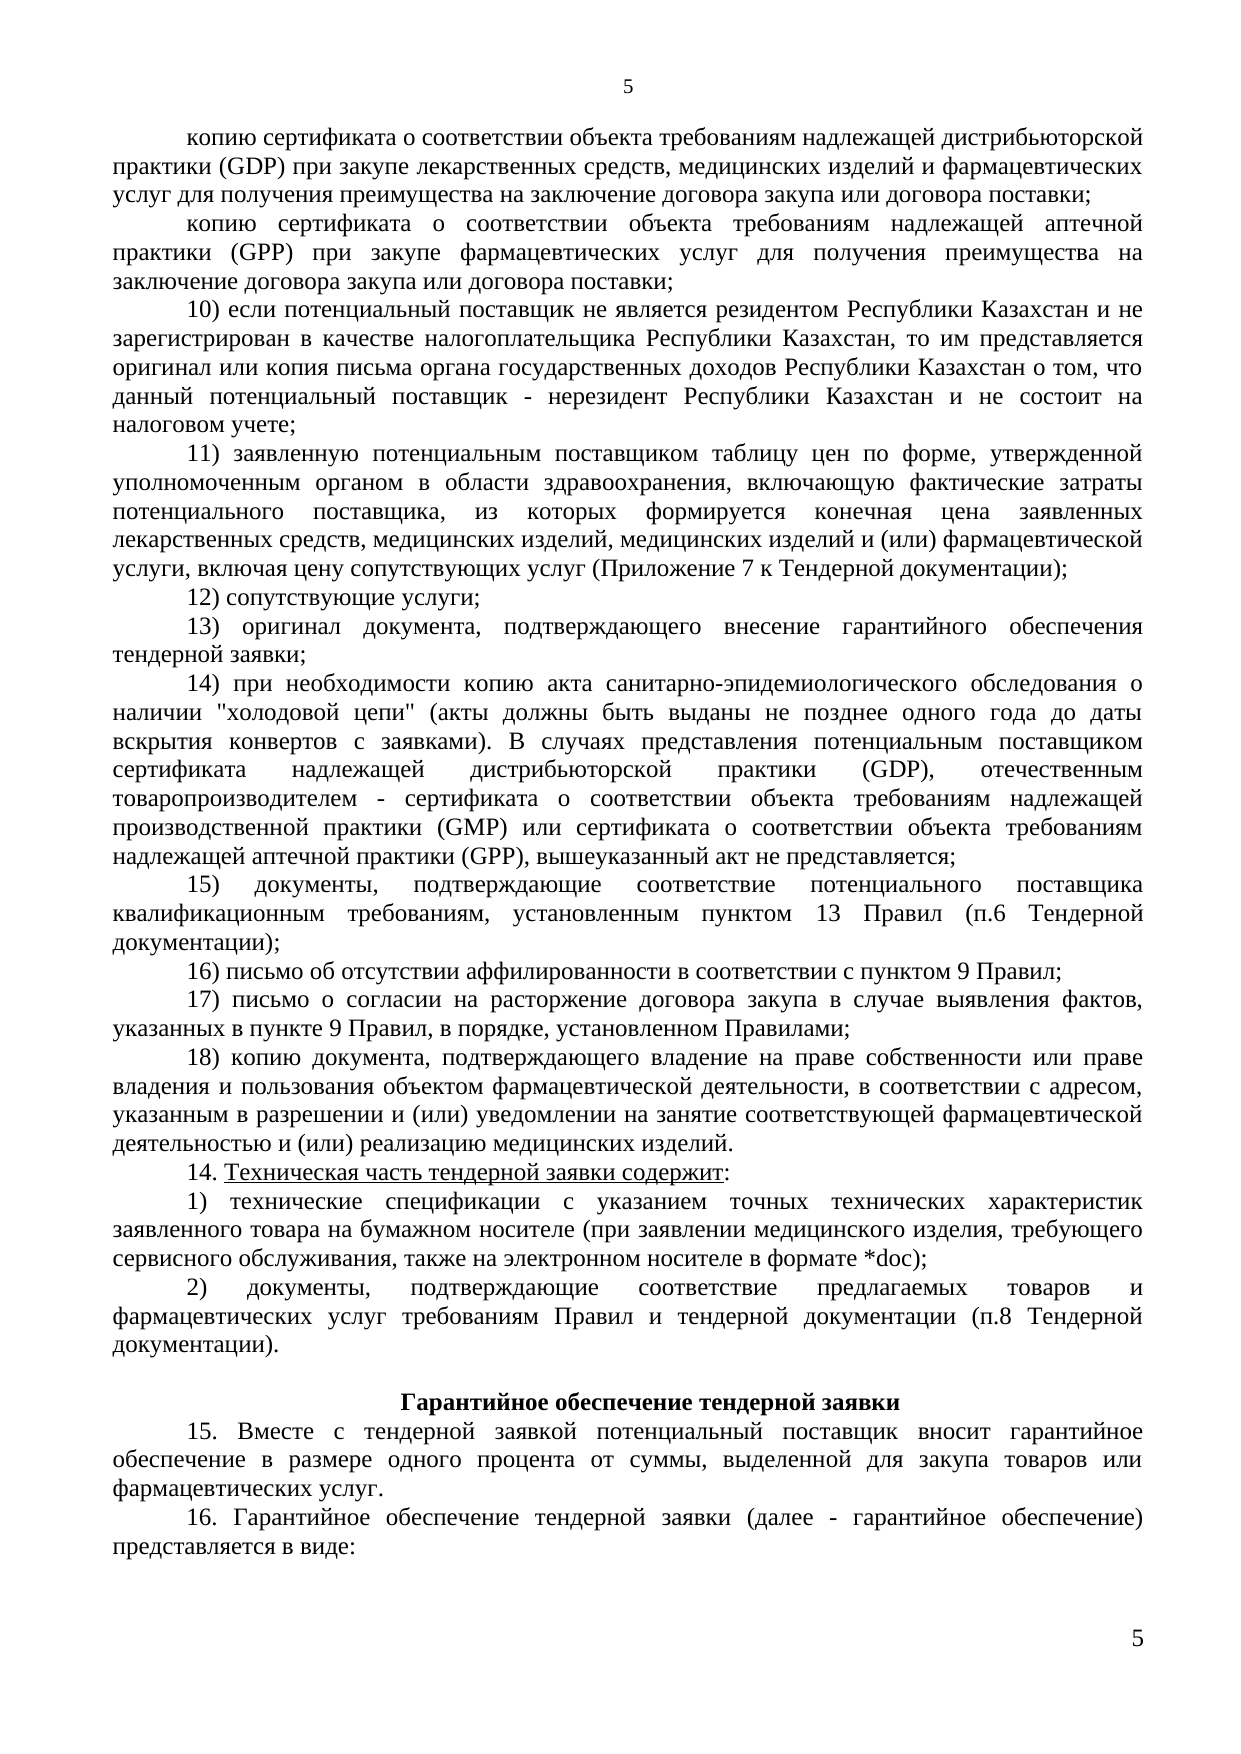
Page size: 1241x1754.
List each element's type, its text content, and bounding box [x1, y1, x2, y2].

text 13) оригинал документа, подтверждающего внесение гарантийного обеспечения тендерной заявки; [112, 611, 1144, 668]
text Гарантийное обеспечение тендерной заявки [112, 1387, 1144, 1416]
text 14) при необходимости копию акта санитарно-эпидемиологического обследования о наличии "холодовой цепи" (акты должны быть выданы не позднее одного года до даты вскрытия конвертов с заявками). В случаях представления потенциальным поставщиком сертификата надлежащей дистрибьюторской практики (GDP), отечественным товаропроизводителем - сертификата о соответствии объекта требованиям надлежащей производственной практики (GMP) или сертификата о соответствии объекта требованиям надлежащей аптечной практики (GPP), вышеуказанный акт не представляется; [112, 668, 1144, 869]
text 10) если потенциальный поставщик не является резидентом Республики Казахстан и не зарегистрирован в качестве налогоплательщика Республики Казахстан, то им представляется оригинал или копия письма органа государственных доходов Республики Казахстан о том, что данный потенциальный поставщик - нерезидент Республики Казахстан и не состоит на налоговом учете; [112, 294, 1144, 438]
text 15) документы, подтверждающие соответствие потенциального поставщика квалификационным требованиям, установленным пунктом 13 Правил (п.6 Тендерной документации); [112, 869, 1144, 956]
text 1) технические спецификации с указанием точных технических характеристик заявленного товара на бумажном носителе (при заявлении медицинского изделия, требующего сервисного обслуживания, также на электронном носителе в формате *doc); [112, 1186, 1144, 1272]
text 12) сопутствующие услуги; [112, 582, 1144, 611]
text 14. Техническая часть тендерной заявки содержит: [112, 1157, 1144, 1186]
text 15. Вместе с тендерной заявкой потенциальный поставщик вносит гарантийное обеспечение в размере одного процента от суммы, выделенной для закупа товаров или фармацевтических услуг. [112, 1416, 1144, 1502]
text 17) письмо о согласии на расторжение договора закупа в случае выявления фактов, указанных в пункте 9 Правил, в порядке, установленном Правилами; [112, 984, 1144, 1042]
text копию сертификата о соответствии объекта требованиям надлежащей аптечной практики (GPP) при закупе фармацевтических услуг для получения преимущества на заключение договора закупа или договора поставки; [112, 208, 1144, 294]
text 16) письмо об отсутствии аффилированности в соответствии с пунктом 9 Правил; [112, 956, 1144, 984]
text 11) заявленную потенциальным поставщиком таблицу цен по форме, утвержденной уполномоченным органом в области здравоохранения, включающую фактические затраты потенциального поставщика, из которых формируется конечная цена заявленных лекарственных средств, медицинских изделий, медицинских изделий и (или) фармацевтической услуги, включая цену сопутствующих услуг (Приложение 7 к Тендерной документации); [112, 438, 1144, 582]
text 16. Гарантийное обеспечение тендерной заявки (далее - гарантийное обеспечение) представляется в виде: [112, 1502, 1144, 1559]
text копию сертификата о соответствии объекта требованиям надлежащей дистрибьюторской практики (GDP) при закупе лекарственных средств, медицинских изделий и фармацевтических услуг для получения преимущества на заключение договора закупа или договора поставки; [112, 122, 1144, 208]
text 2) документы, подтверждающие соответствие предлагаемых товаров и фармацевтических услуг требованиям Правил и тендерной документации (п.8 Тендерной документации). [112, 1272, 1144, 1358]
text 18) копию документа, подтверждающего владение на праве собственности или праве владения и пользования объектом фармацевтической деятельности, в соответствии с адресом, указанным в разрешении и (или) уведомлении на занятие соответствующей фармацевтической деятельностью и (или) реализацию медицинских изделий. [112, 1042, 1144, 1157]
